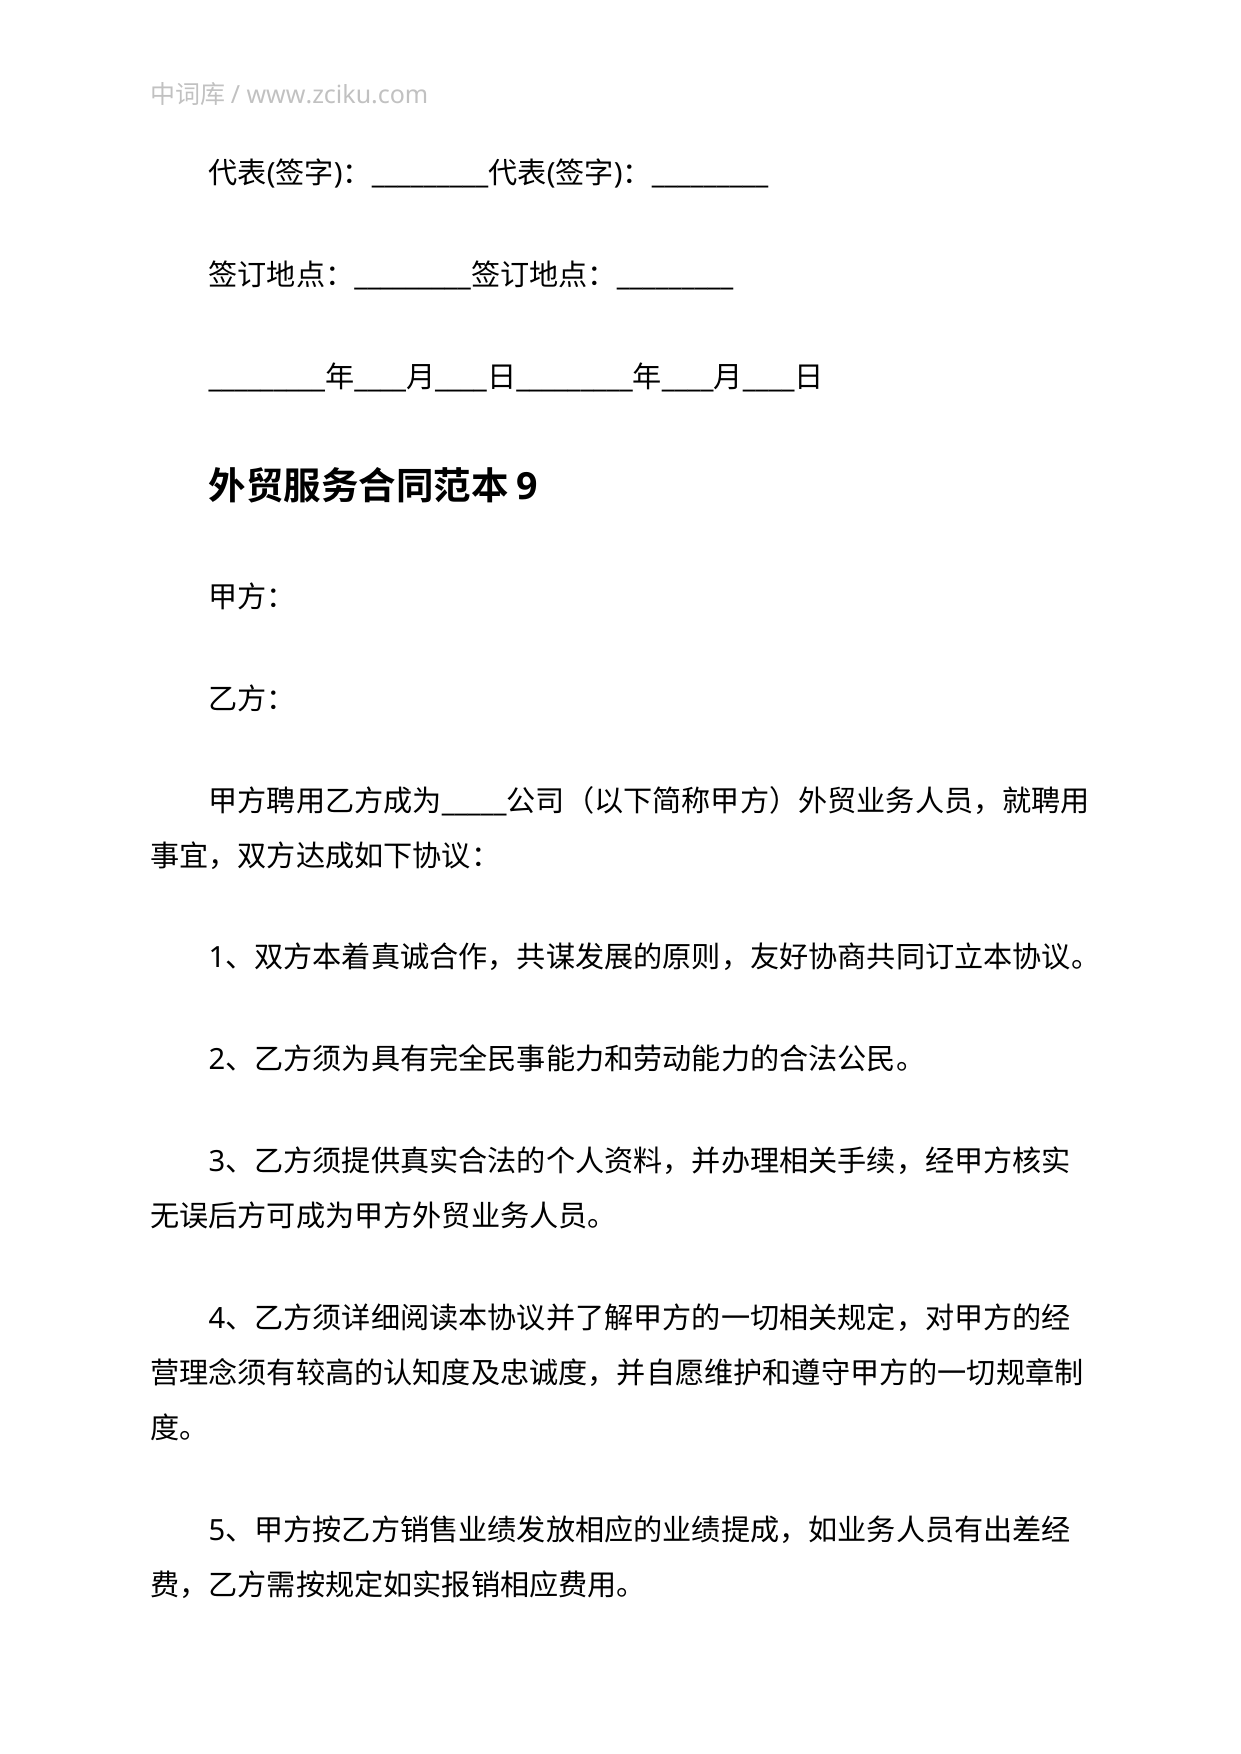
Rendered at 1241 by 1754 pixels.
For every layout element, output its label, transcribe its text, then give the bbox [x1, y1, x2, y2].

text 外贸服务合同范本9 [150, 456, 1090, 510]
text 2、乙方须为具有完全民事能力和劳动能力的合法公民。 [150, 1036, 1090, 1078]
text 甲方： [150, 573, 1090, 616]
text _________年____月____日_________年____月____日 [150, 354, 1090, 396]
text 1、双方本着真诚合作，共谋发展的原则，友好协商共同订立本协议。 [150, 934, 1090, 976]
text 4、乙方须详细阅读本协议并了解甲方的一切相关规定，对甲方的经营理念须有较高的认知度及忠诚度，并自愿维护和遵守甲方的一切规章制度。 [150, 1294, 1090, 1447]
text 签订地点：_________签订地点：_________ [150, 252, 1090, 294]
text 甲方聘用乙方成为_____公司（以下简称甲方）外贸业务人员，就聘用事宜，双方达成如下协议： [150, 777, 1090, 874]
text 代表(签字)：_________代表(签字)：_________ [150, 150, 1090, 192]
text 乙方： [150, 675, 1090, 718]
text 3、乙方须提供真实合法的个人资料，并办理相关手续，经甲方核实无误后方可成为甲方外贸业务人员。 [150, 1138, 1090, 1235]
text 5、甲方按乙方销售业绩发放相应的业绩提成，如业务人员有出差经费，乙方需按规定如实报销相应费用。 [150, 1506, 1090, 1603]
